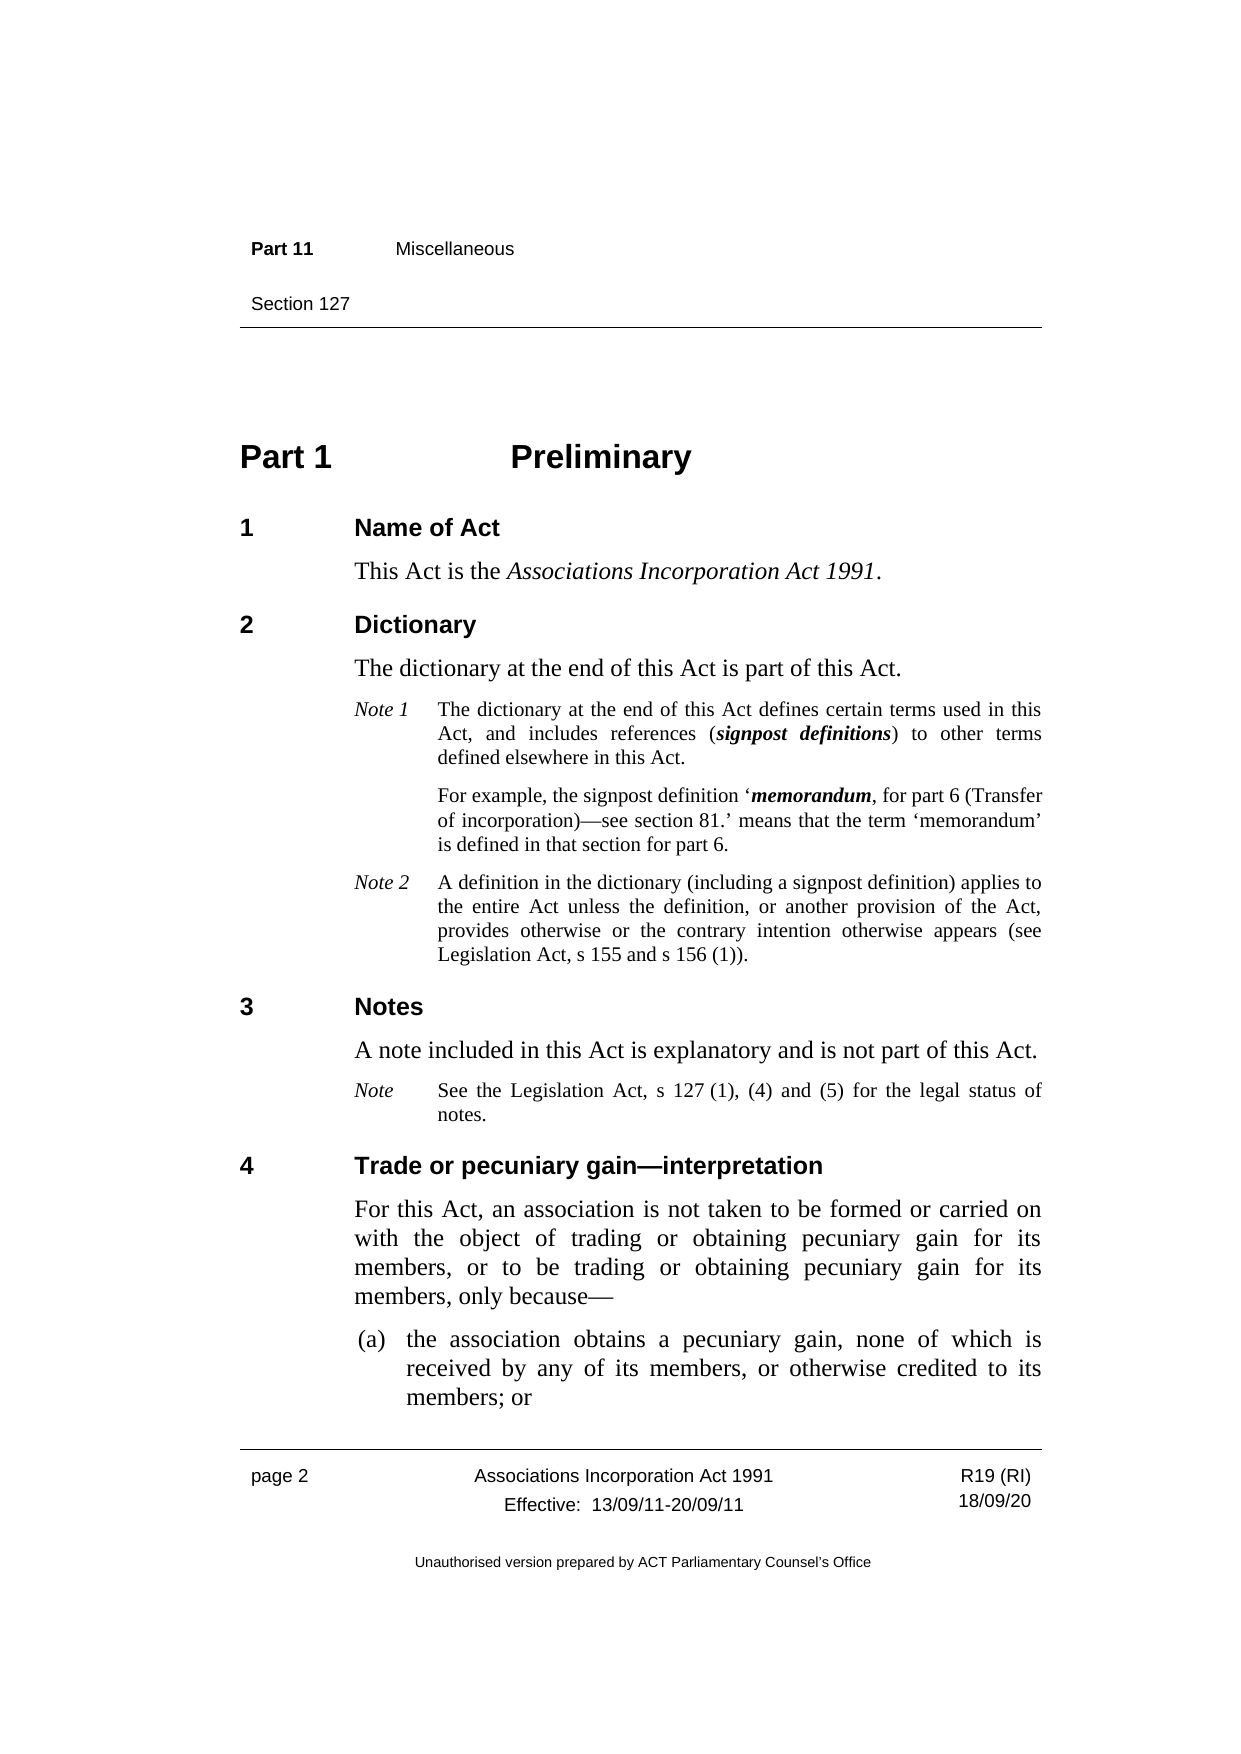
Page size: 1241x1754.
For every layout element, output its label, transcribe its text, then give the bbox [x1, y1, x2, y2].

text 1 Name of Act [239, 513, 1042, 542]
text For this Act, an association is not taken to be formed or carried on with the object of trading or obtaining pecuniary gain for its members, or to be trading or obtaining pecuniary gain for its members, only because— [354, 1194, 1042, 1309]
text Part 1 Preliminary [239, 437, 1042, 476]
text (a) the association obtains a pecuniary gain, none of which is received by any of its members, or otherwise credited to its members; or [239, 1324, 1042, 1410]
text Note See the Legislation Act, s 127 (1), (4) and (5) for the legal status of notes. [354, 1078, 1042, 1126]
text This Act is the Associations Incorporation Act 1991. [354, 556, 1042, 585]
text For example, the signpost definition ‘memorandum, for part 6 (Transfer of incorporation)—see section 81.’ means that the term ‘memorandum’ is defined in that section for part 6. [354, 783, 1042, 856]
text 4 Trade or pecuniary gain—interpretation [239, 1151, 1042, 1180]
text 3 Notes [239, 991, 1042, 1020]
text Note 2 A definition in the dictionary (including a signpost definition) applies to the entire Act unless the definition, or another provision of the Act, provides otherwise or the contrary intention otherwise appears (see Legislation Act, s 155 and s 156 (1)). [354, 870, 1042, 966]
text Note 1 The dictionary at the end of this Act defines certain terms used in this Act, and includes references (signpost definitions) to other terms defined elsewhere in this Act. [354, 697, 1042, 769]
text The dictionary at the end of this Act is part of this Act. [354, 653, 1042, 682]
text 2 Dictionary [239, 610, 1042, 639]
text A note included in this Act is explanatory and is not part of this Act. [354, 1035, 1042, 1063]
